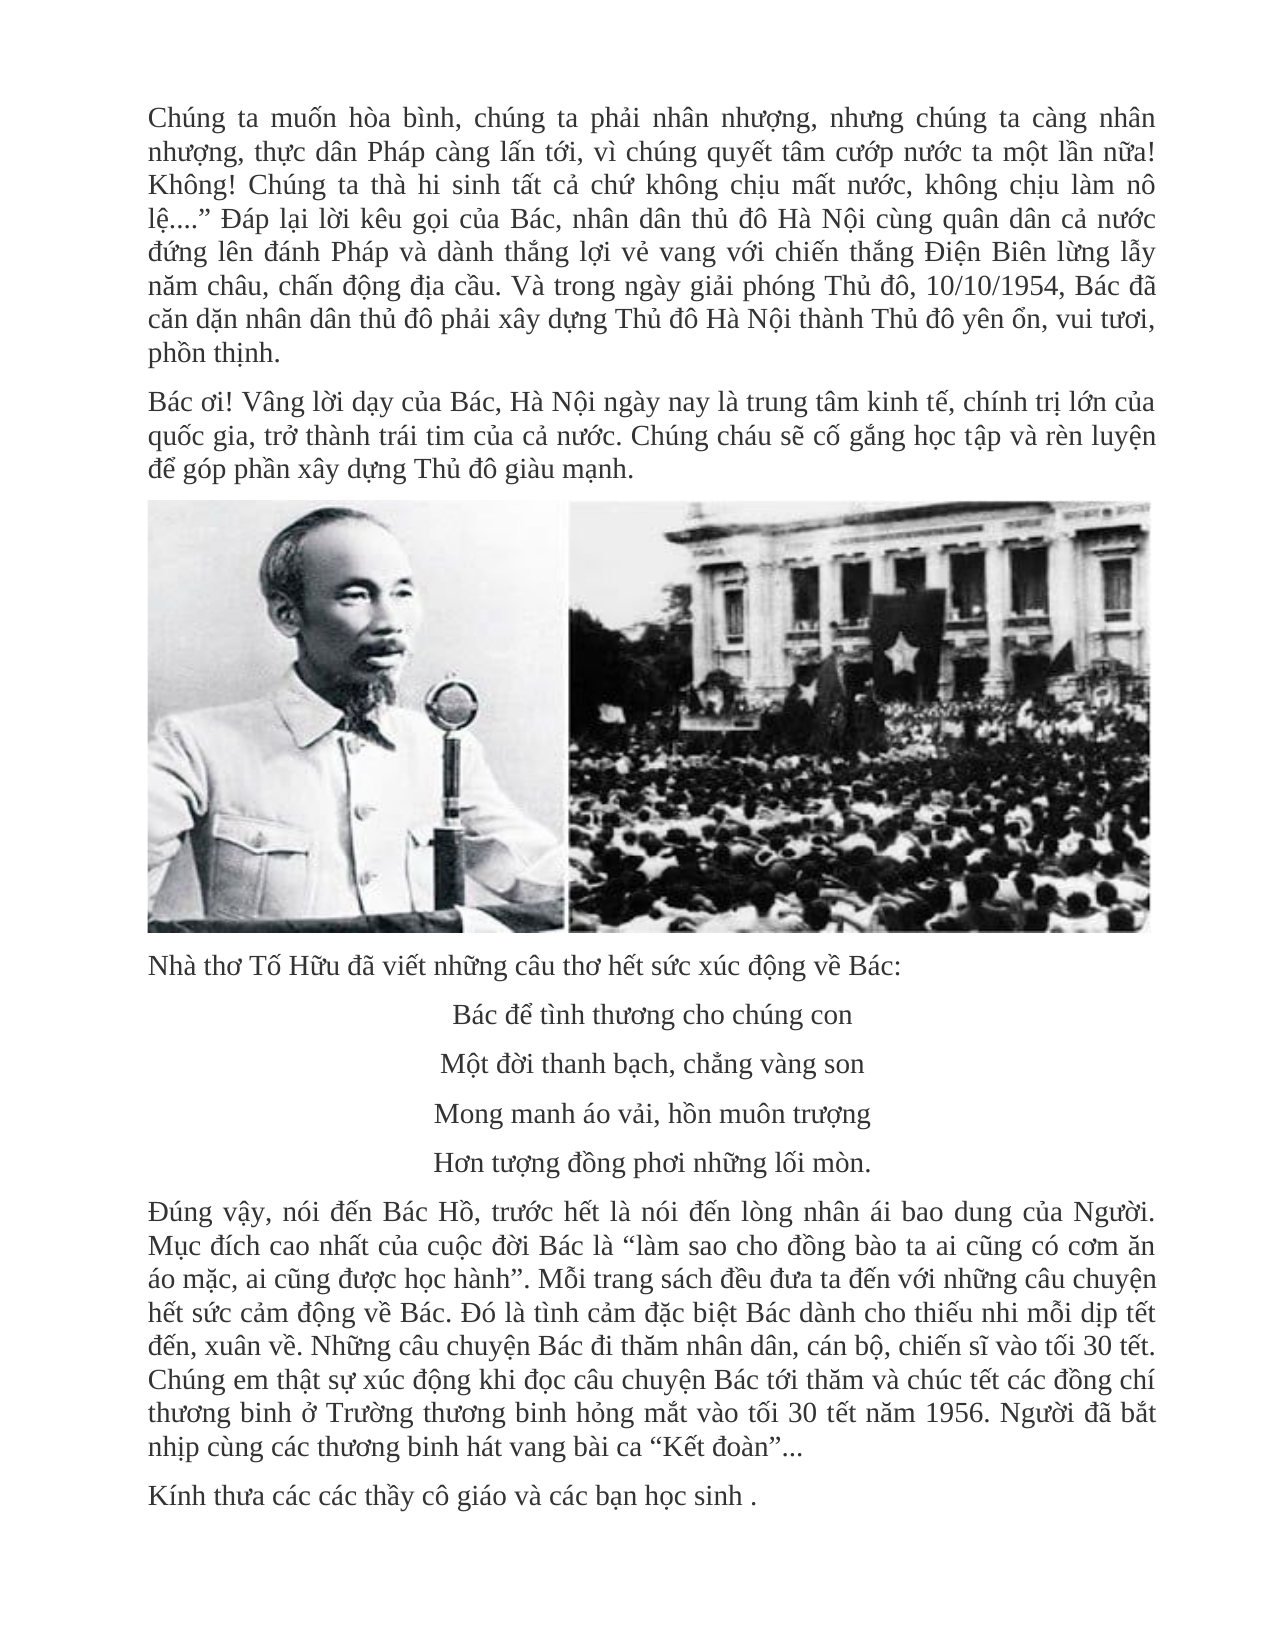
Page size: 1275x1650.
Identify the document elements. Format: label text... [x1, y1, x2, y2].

text Hơn tượng đồng phơi những lối mòn. [148, 1145, 1157, 1178]
text Nhà thơ Tố Hữu đã viết những câu thơ hết sức xúc động về Bác: [148, 948, 1157, 982]
picture [147, 500, 1152, 933]
text Một đời thanh bạch, chẳng vàng son [148, 1047, 1157, 1080]
text Bác để tình thương cho chúng con [148, 997, 1157, 1031]
text Mong manh áo vải, hồn muôn trượng [148, 1096, 1157, 1129]
text Bác ơi! Vâng lời dạy của Bác, Hà Nội ngày nay là trung tâm kinh tế, chính trị lớn của quốc gia, trở thành trái tim của cả nước. Chúng cháu sẽ cố gắng học tập và rèn luyện để góp phần xây dựng Thủ đô giàu mạnh. [148, 384, 1157, 485]
text Kính thưa các các thầy cô giáo và các bạn học sinh . [148, 1478, 1157, 1512]
text Đúng vậy, nói đến Bác Hồ, trước hết là nói đến lòng nhân ái bao dung của Người. Mục đích cao nhất của cuộc đời Bác là “làm sao cho đồng bào ta ai cũng có cơm ăn áo mặc, ai cũng được học hành”. Mỗi trang sách đều đưa ta đến với những câu chuyện hết sức cảm động về Bác. Đó là tình cảm đặc biệt Bác dành cho thiếu nhi mỗi dịp tết đến, xuân về. Những câu chuyện Bác đi thăm nhân dân, cán bộ, chiến sĩ vào tối 30 tết. Chúng em thật sự xúc động khi đọc câu chuyện Bác tới thăm và chúc tết các đồng chí thương binh ở Trường thương binh hỏng mắt vào tối 30 tết năm 1956. Người đã bắt nhịp cùng các thương binh hát vang bài ca “Kết đoàn”... [148, 1194, 1157, 1462]
text Chúng ta muốn hòa bình, chúng ta phải nhân nhượng, nhưng chúng ta càng nhân nhượng, thực dân Pháp càng lấn tới, vì chúng quyết tâm cướp nước ta một lần nữa! Không! Chúng ta thà hi sinh tất cả chứ không chịu mất nước, không chịu làm nô lệ....” Đáp lại lời kêu gọi của Bác, nhân dân thủ đô Hà Nội cùng quân dân cả nước đứng lên đánh Pháp và dành thắng lợi vẻ vang với chiến thắng Điện Biên lừng lẫy năm châu, chấn động địa cầu. Và trong ngày giải phóng Thủ đô, 10/10/1954, Bác đã căn dặn nhân dân thủ đô phải xây dựng Thủ đô Hà Nội thành Thủ đô yên ổn, vui tươi, phồn thịnh. [148, 100, 1157, 369]
